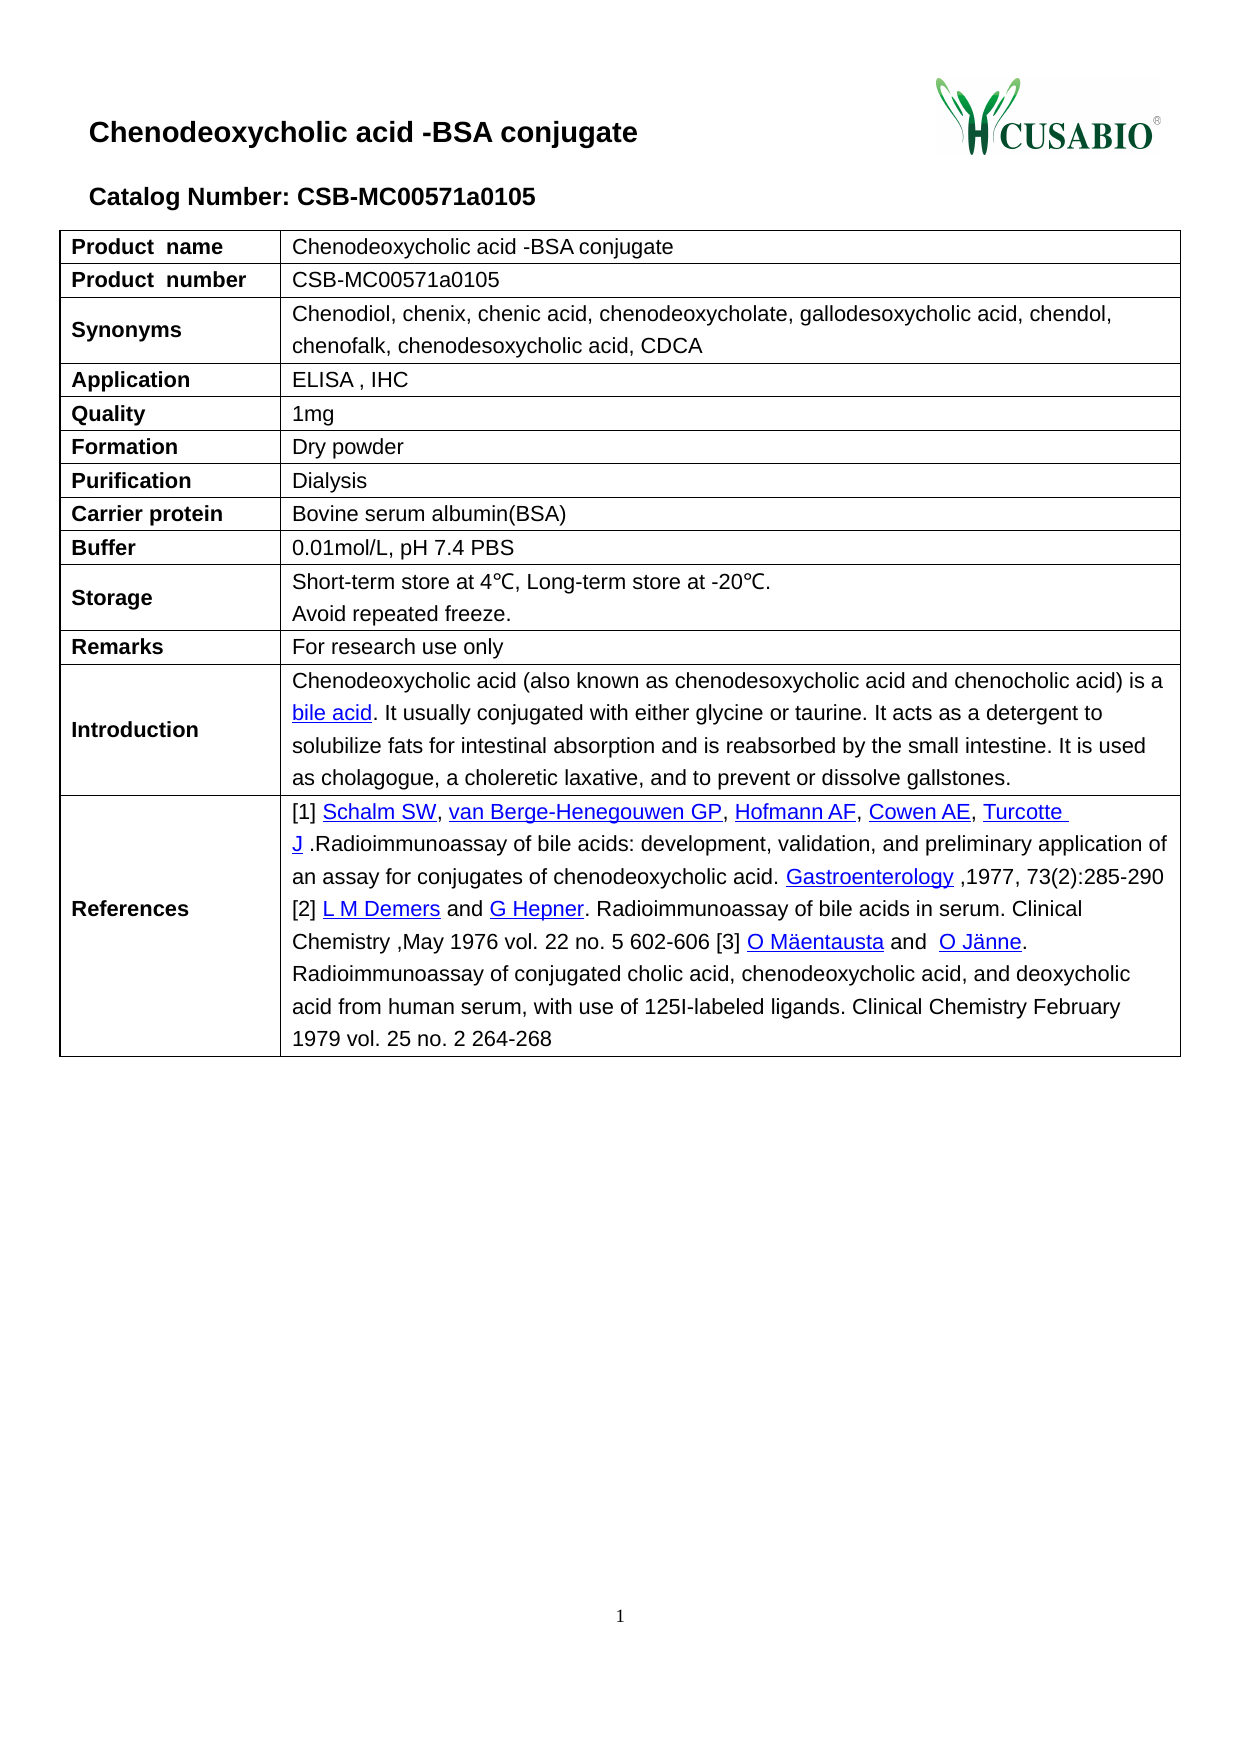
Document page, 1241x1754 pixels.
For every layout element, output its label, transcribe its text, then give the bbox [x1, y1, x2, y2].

table_cell 0.01mol/L, pH 7.4 PBS [281, 531, 1180, 564]
table_cell Product number [61, 264, 280, 297]
table_cell 1mg [281, 397, 1180, 430]
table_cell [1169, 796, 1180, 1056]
table_cell Purification [61, 464, 280, 497]
table_cell Formation [61, 431, 280, 463]
table_cell Dry powder [281, 431, 1180, 463]
table_cell Application [61, 364, 280, 396]
table_header Product name [61, 231, 280, 263]
table_cell Remarks [61, 631, 280, 663]
table_header Chenodeoxycholic acid -BSA conjugate [281, 231, 1180, 263]
table_cell Short-term store at 4℃, Long-term store at -20℃. Avoid repeated freeze. [281, 565, 1180, 630]
table_cell Chenodiol, chenix, chenic acid, chenodeoxycholate, gallodesoxycholic acid, chendol, chenofalk, chenodesoxycholic acid, CDCA [281, 298, 1180, 363]
table_cell Bovine serum albumin(BSA) [281, 498, 1180, 530]
table_cell ELISA , IHC [281, 364, 1180, 396]
table_cell Introduction [61, 665, 280, 794]
table_cell Synonyms [61, 298, 280, 363]
table_cell Storage [61, 565, 280, 630]
table_cell References [61, 796, 280, 1056]
table_cell CSB-MC00571a0105 [281, 264, 1180, 297]
table_cell Buffer [61, 531, 280, 564]
text Catalog Number: CSB-MC00571a0105 [89, 181, 1152, 213]
picture [936, 78, 1161, 155]
table_cell Carrier protein [61, 498, 280, 530]
table_cell Quality [61, 397, 280, 430]
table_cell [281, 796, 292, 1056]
table_cell Chenodeoxycholic acid (also known as chenodesoxycholic acid and chenocholic acid) is a bile acid. It usually conjugated with either glycine or taurine. It acts as a detergent to solubilize fats for intestinal absorption and is reabsorbed by the small intestine. It is used as cholagogue, a choleretic laxative, and to prevent or dissolve gallstones. [281, 665, 1180, 794]
table_cell For research use only [281, 631, 1180, 663]
text Chenodeoxycholic acid -BSA conjugate [89, 99, 1152, 164]
table_cell Dialysis [281, 464, 1180, 497]
